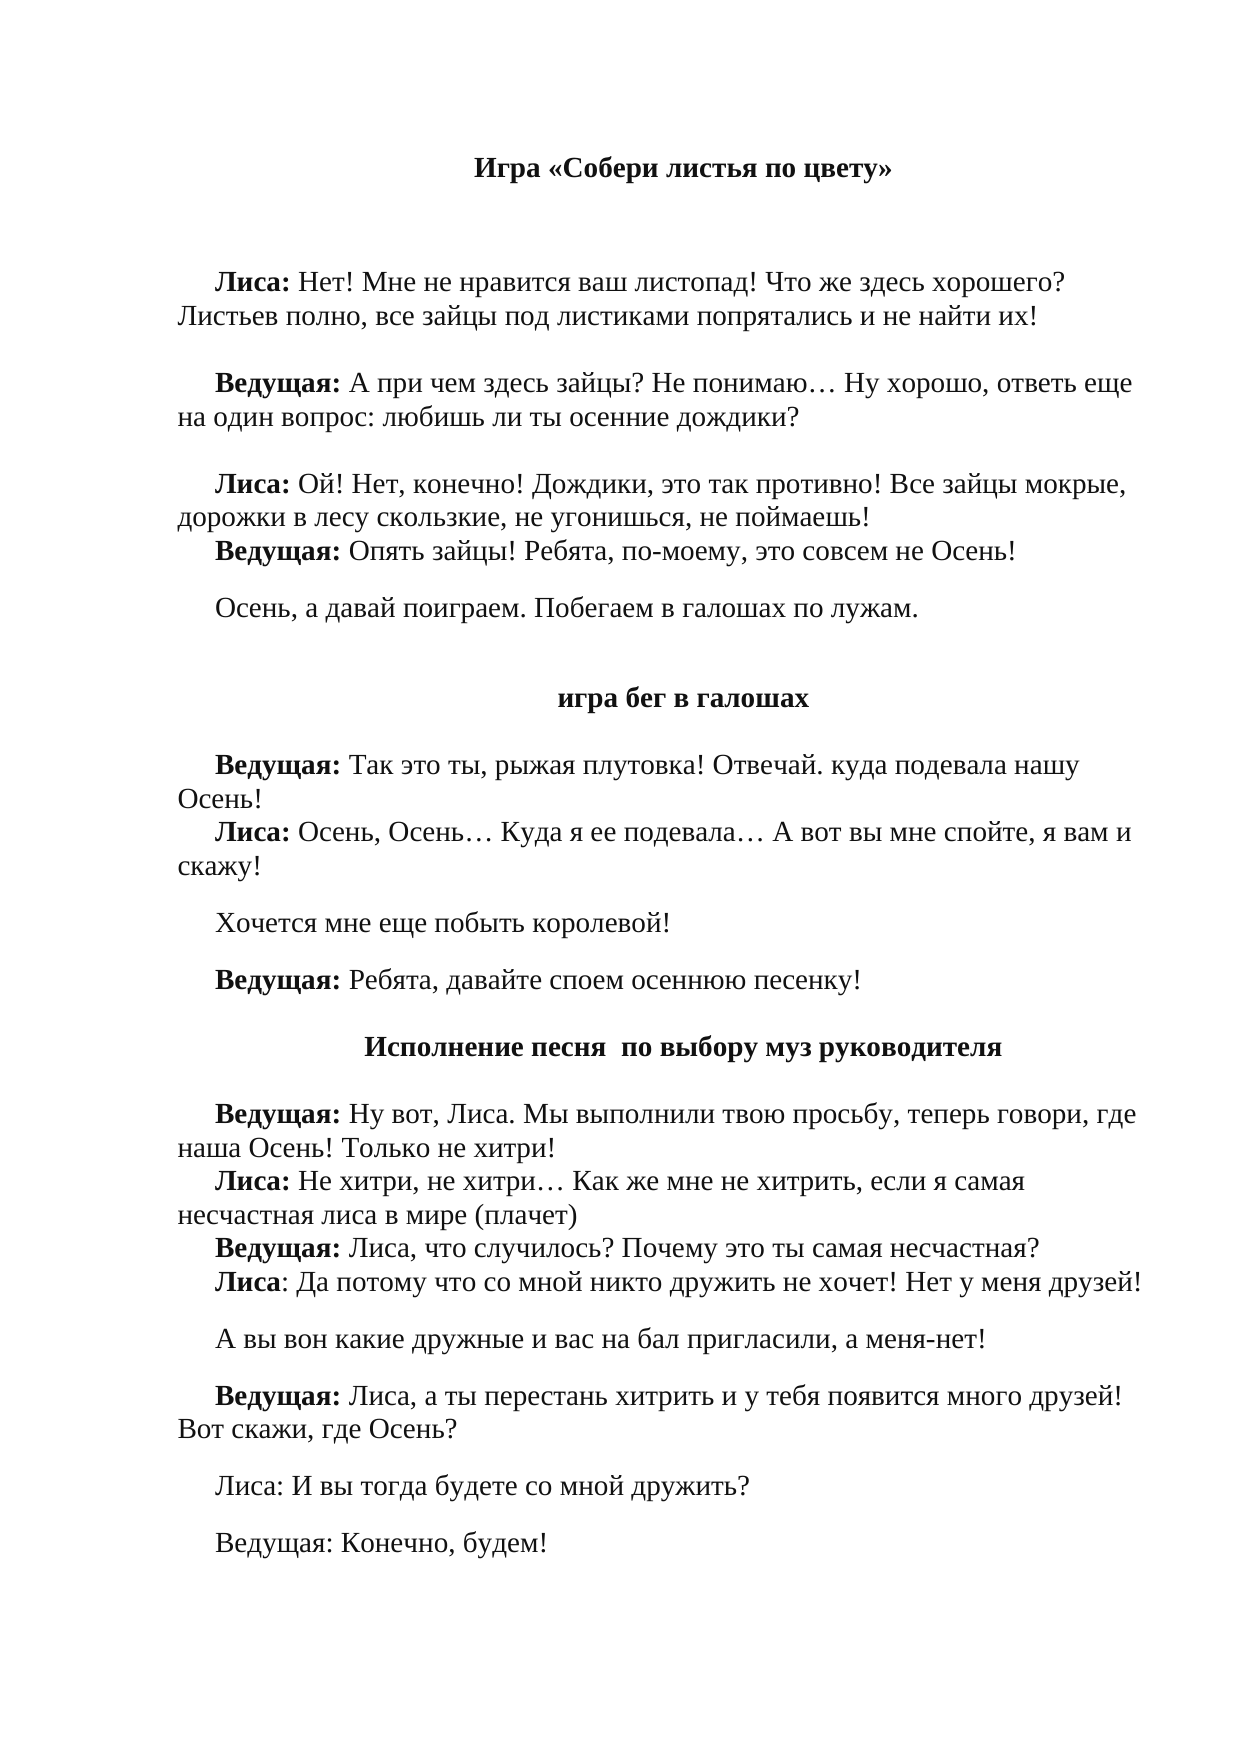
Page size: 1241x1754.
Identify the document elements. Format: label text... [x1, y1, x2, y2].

text Ведущая: Лиса, а ты перестань хитрить и у тебя появится много друзей! Вот скажи, где Осень? [177, 1378, 1152, 1445]
text Лиса: Осень, Осень… Куда я ее подевала… А вот вы мне спойте, я вам и скажу! [177, 814, 1152, 882]
text Ведущая: Опять зайцы! Ребята, по-моему, это совсем не Осень! [177, 533, 1152, 566]
text Лиса: Ой! Нет, конечно! Дождики, это так противно! Все зайцы мокрые, дорожки в лесу скользкие, не угонишься, не поймаешь! [177, 466, 1152, 533]
text Лиса: Да потому что со мной никто дружить не хочет! Нет у меня друзей! [177, 1264, 1152, 1297]
text Ведущая: А при чем здесь зайцы? Не понимаю… Ну хорошо, ответь еще на один вопрос: любишь ли ты осенние дождики? [177, 365, 1152, 432]
text Ведущая: Конечно, будем! [177, 1525, 1152, 1559]
text Ведущая: Ну вот, Лиса. Мы выполнили твою просьбу, теперь говори, где наша Осень! Только не хитри! [177, 1096, 1152, 1163]
text Ведущая: Так это ты, рыжая плутовка! Отвечай. куда подевала нашу Осень! [177, 747, 1152, 814]
text Лиса: И вы тогда будете со мной дружить? [177, 1468, 1152, 1502]
text Лиса: Не хитри, не хитри… Как же мне не хитрить, если я самая несчастная лиса в мире (плачет) [177, 1163, 1152, 1230]
text игра бег в галошах [177, 680, 1152, 714]
text Игра «Собери листья по цвету» [177, 151, 1152, 184]
text Хочется мне еще побыть королевой! [177, 905, 1152, 938]
text Осень, а давай поиграем. Побегаем в галошах по лужам. [177, 590, 1152, 623]
text А вы вон какие дружные и вас на бал пригласили, а меня-нет! [177, 1321, 1152, 1354]
text Лиса: Нет! Мне не нравится ваш листопад! Что же здесь хорошего? Листьев полно, все зайцы под листиками попрятались и не найти их! [177, 264, 1152, 332]
text Ведущая: Ребята, давайте споем осеннюю песенку! [177, 962, 1152, 996]
text Ведущая: Лиса, что случилось? Почему это ты самая несчастная? [177, 1230, 1152, 1264]
text Исполнение песня по выбору муз руководителя [177, 1029, 1152, 1063]
